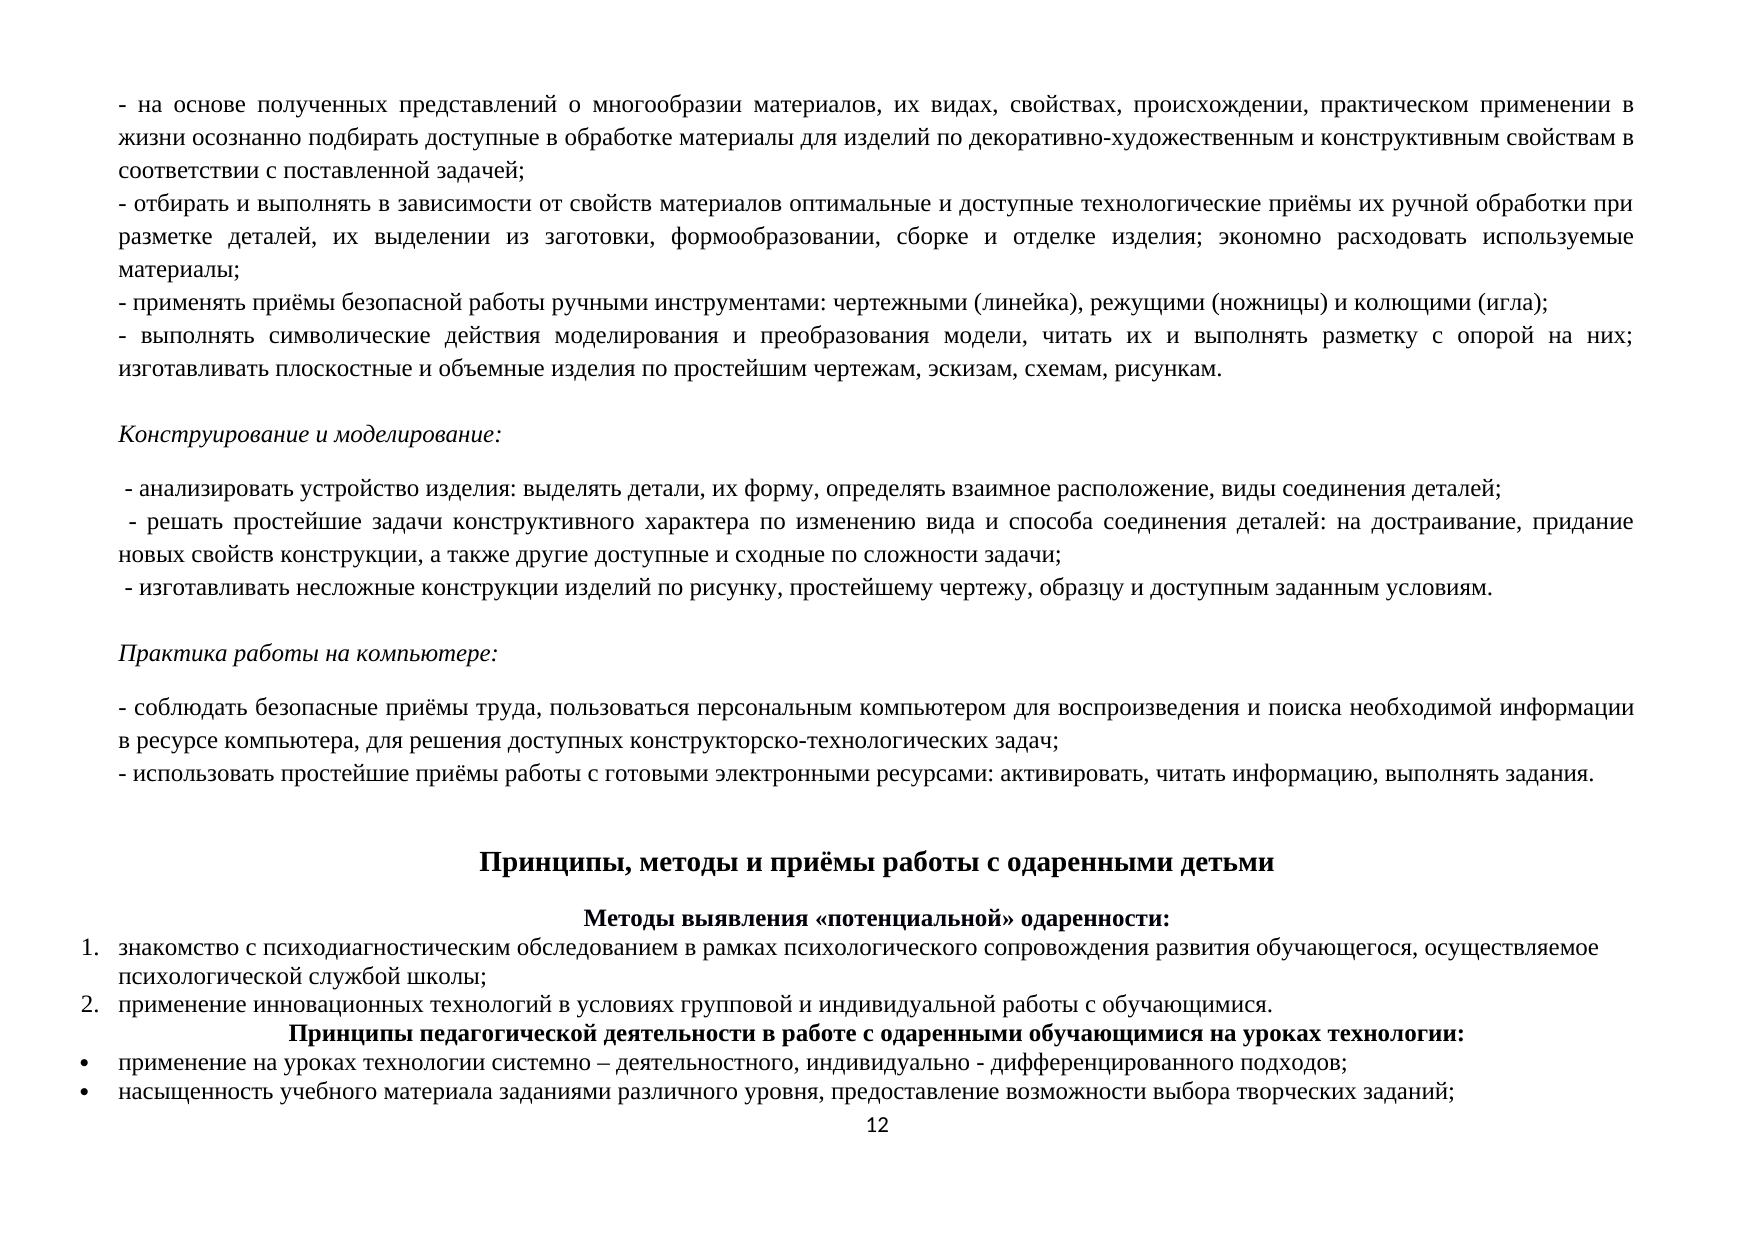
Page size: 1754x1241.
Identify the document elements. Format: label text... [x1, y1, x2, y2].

text - использовать простейшие приёмы работы с готовыми электронными ресурсами: активировать, читать информацию, выполнять задания. [118, 758, 1636, 786]
text - изготавливать несложные конструкции изделий по рисунку, простейшему чертежу, образцу и доступным заданным условиям. [118, 572, 1636, 601]
list знакомство с психодиагностическим обследованием в рамках психологического сопровождения развития обучающегося, осуществляемое психологической службой школы; [81, 932, 1636, 989]
text - применять приёмы безопасной работы ручными инструментами: чертежными (линейка), режущими (ножницы) и колющими (игла); [118, 287, 1636, 316]
text Конструирование и моделирование: [118, 419, 1636, 448]
text - анализировать устройство изделия: выделять детали, их форму, определять взаимное расположение, виды соединения деталей; [118, 473, 1636, 501]
text - решать простейшие задачи конструктивного характера по изменению вида и способа соединения деталей: на достраивание, придание новых свойств конструкции, а также другие доступные и сходные по сложности задачи; [118, 506, 1636, 567]
text Практика работы на компьютере: [118, 638, 1636, 667]
text - соблюдать безопасные приёмы труда, пользоваться персональным компьютером для воспроизведения и поиска необходимой информации в ресурсе компьютера, для решения доступных конструкторско-технологических задач; [118, 692, 1636, 753]
list применение на уроках технологии системно – деятельностного, индивидуально - дифференцированного подходов; [81, 1047, 1636, 1076]
text - выполнять символические действия моделирования и преобразования модели, читать их и выполнять разметку с опорой на них; изготавливать плоскостные и объемные изделия по простейшим чертежам, эскизам, схемам, рисункам. [118, 320, 1636, 382]
text Принципы, методы и приёмы работы с одаренными детьми [118, 844, 1636, 878]
text Методы выявления «потенциальной» одаренности: [118, 903, 1636, 932]
list применение инновационных технологий в условиях групповой и индивидуальной работы с обучающимися. [81, 989, 1636, 1018]
text - на основе полученных представлений о многообразии материалов, их видах, свойствах, происхождении, практическом применении в жизни осознанно подбирать доступные в обработке материалы для изделий по декоративно-художественным и конструктивным свойствам в соответствии с поставленной задачей; [118, 89, 1636, 183]
text Принципы педагогической деятельности в работе с одаренными обучающимися на уроках технологии: [118, 1018, 1636, 1047]
text - отбирать и выполнять в зависимости от свойств материалов оптимальные и доступные технологические приёмы их ручной обработки при разметке деталей, их выделении из заготовки, формообразовании, сборке и отделке изделия; экономно расходовать используемые материалы; [118, 188, 1636, 282]
list насыщенность учебного материала заданиями различного уровня, предоставление возможности выбора творческих заданий; [81, 1076, 1636, 1104]
